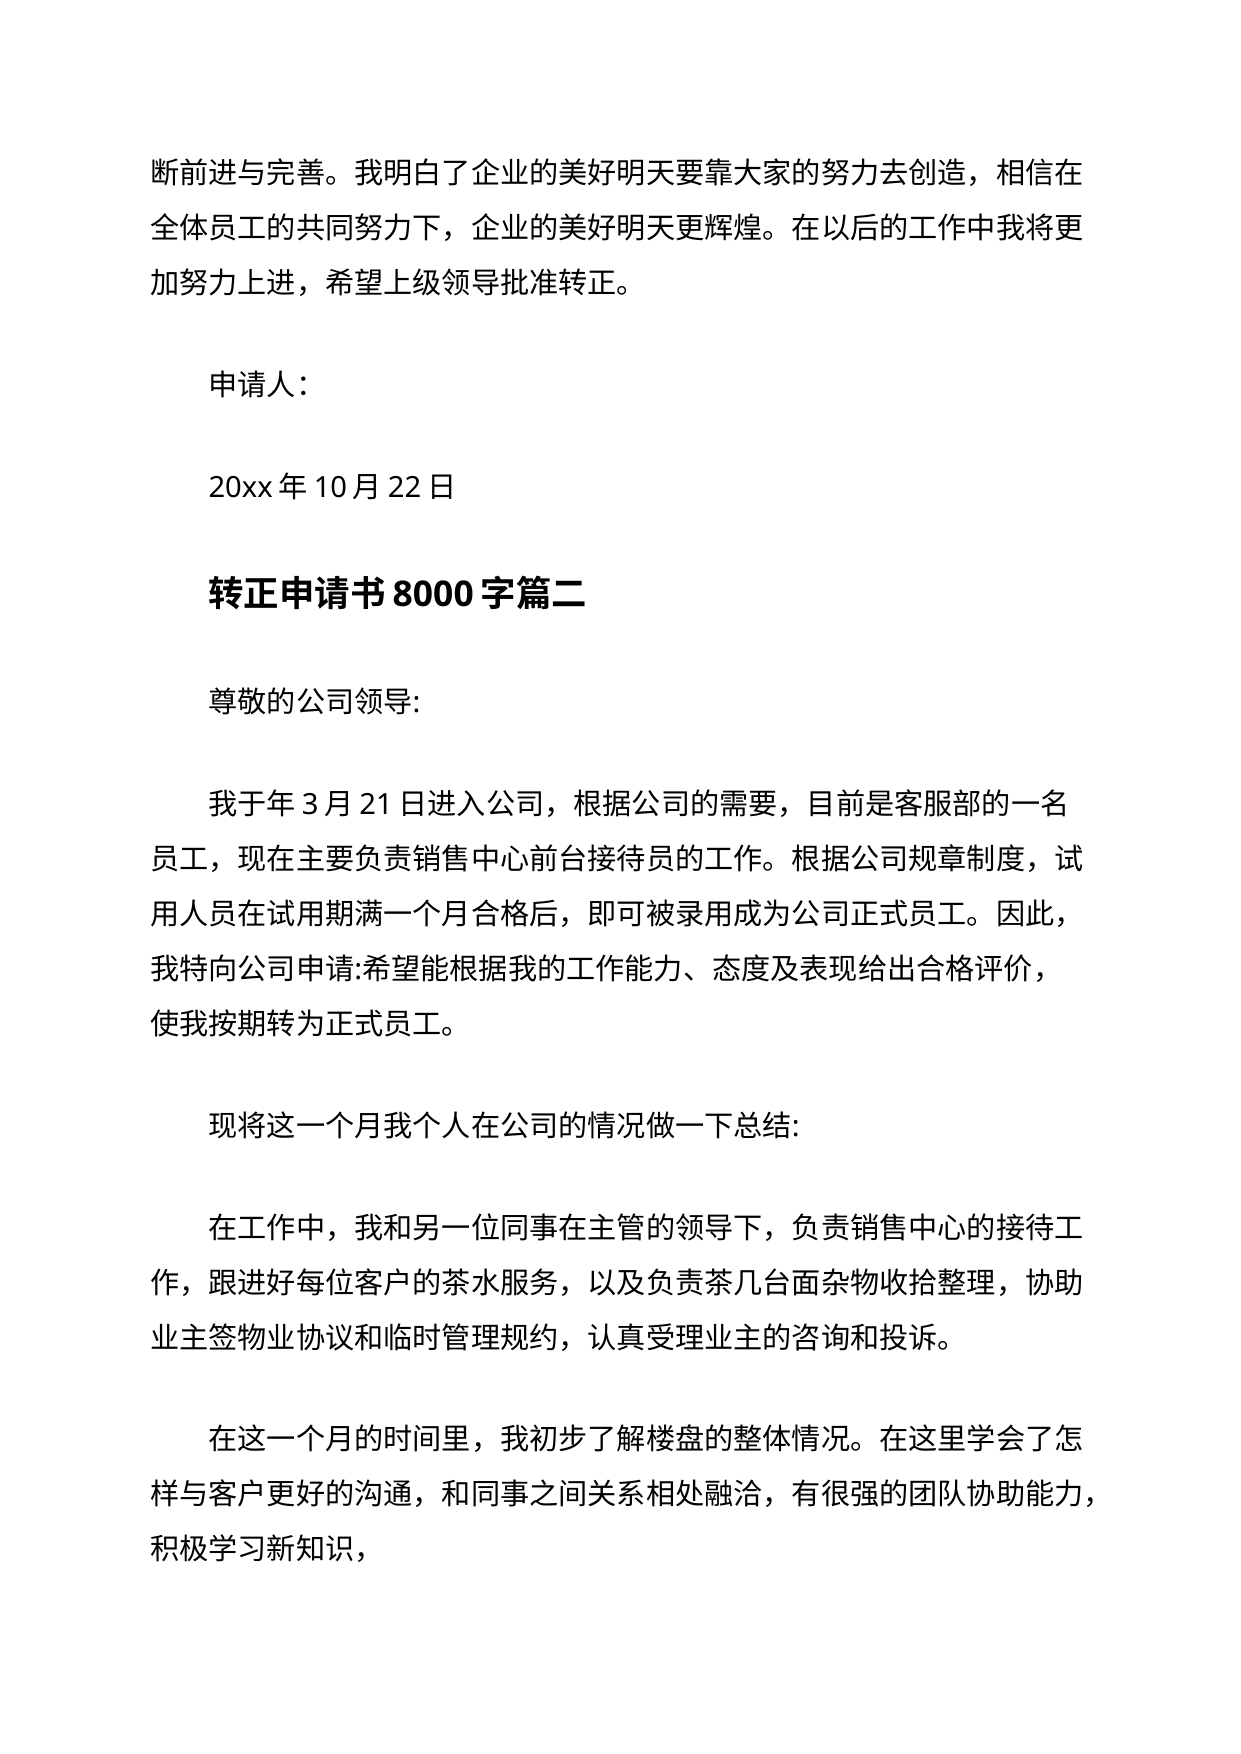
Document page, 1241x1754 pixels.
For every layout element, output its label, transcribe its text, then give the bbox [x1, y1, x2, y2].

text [150, 150, 1090, 302]
text 在工作中，我和另一位同事在主管的领导下，负责销售中心的接待工作，跟进好每位客户的茶水服务，以及负责茶几台面杂物收拾整理，协助业主签物业协议和临时管理规约，认真受理业主的咨询和投诉。 [150, 1204, 1090, 1356]
text 20xx年10月22日 [150, 463, 1090, 506]
text 申请人： [150, 362, 1090, 404]
text 在这一个月的时间里，我初步了解楼盘的整体情况。在这里学会了怎样与客户更好的沟通，和同事之间关系相处融洽，有很强的团队协助能力，积极学习新知识， [150, 1416, 1090, 1568]
text 我于年3月21日进入公司，根据公司的需要，目前是客服部的一名员工，现在主要负责销售中心前台接待员的工作。根据公司规章制度，试用人员在试用期满一个月合格后，即可被录用成为公司正式员工。因此，我特向公司申请:希望能根据我的工作能力、态度及表现给出合格评价，使我按期转为正式员工。 [150, 781, 1090, 1043]
text 转正申请书8000字篇二 [150, 565, 1090, 617]
text 现将这一个月我个人在公司的情况做一下总结: [150, 1102, 1090, 1145]
text 尊敬的公司领导: [150, 679, 1090, 721]
